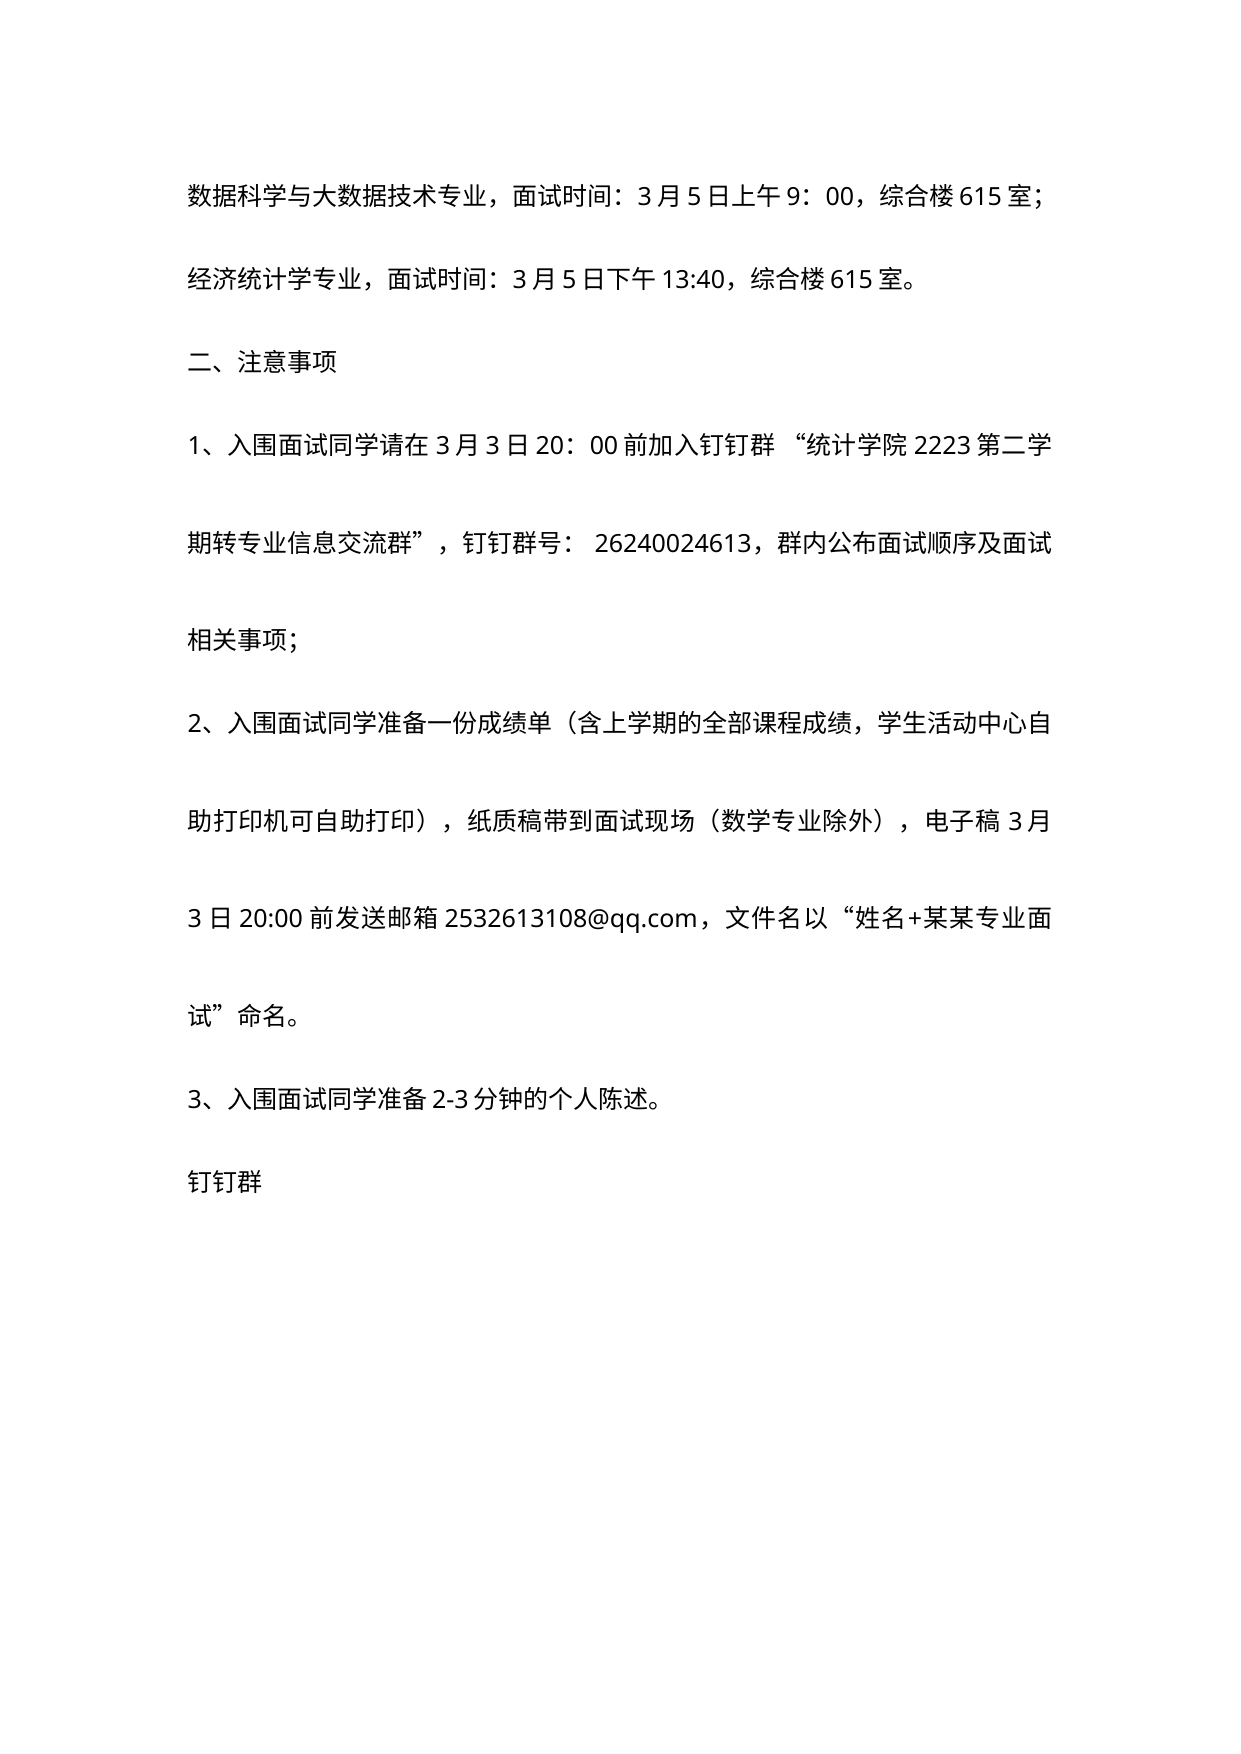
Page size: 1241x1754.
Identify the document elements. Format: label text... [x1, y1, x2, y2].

list 经济统计学专业，面试时间：3月5日下午13:40，综合楼615室。 [187, 245, 1053, 310]
list 2、入围面试同学准备一份成绩单（含上学期的全部课程成绩，学生活动中心自助打印机可自助打印），纸质稿带到面试现场（数学专业除外），电子稿3月3日20:00前发送邮箱2532613108@qq.com，文件名以“姓名+某某专业面试”命名。 [187, 689, 1053, 1047]
list 1、入围面试同学请在3月3日20：00前加入钉钉群 “统计学院2223第二学期转专业信息交流群”，钉钉群号： 26240024613，群内公布面试顺序及面试相关事项； [187, 411, 1053, 671]
list 3、入围面试同学准备2-3分钟的个人陈述。 [187, 1065, 1053, 1130]
list 钉钉群 [187, 1148, 1053, 1213]
list 二、注意事项 [187, 328, 1053, 393]
list 数据科学与大数据技术专业，面试时间：3月5日上午9：00，综合楼615室； [187, 162, 1053, 227]
